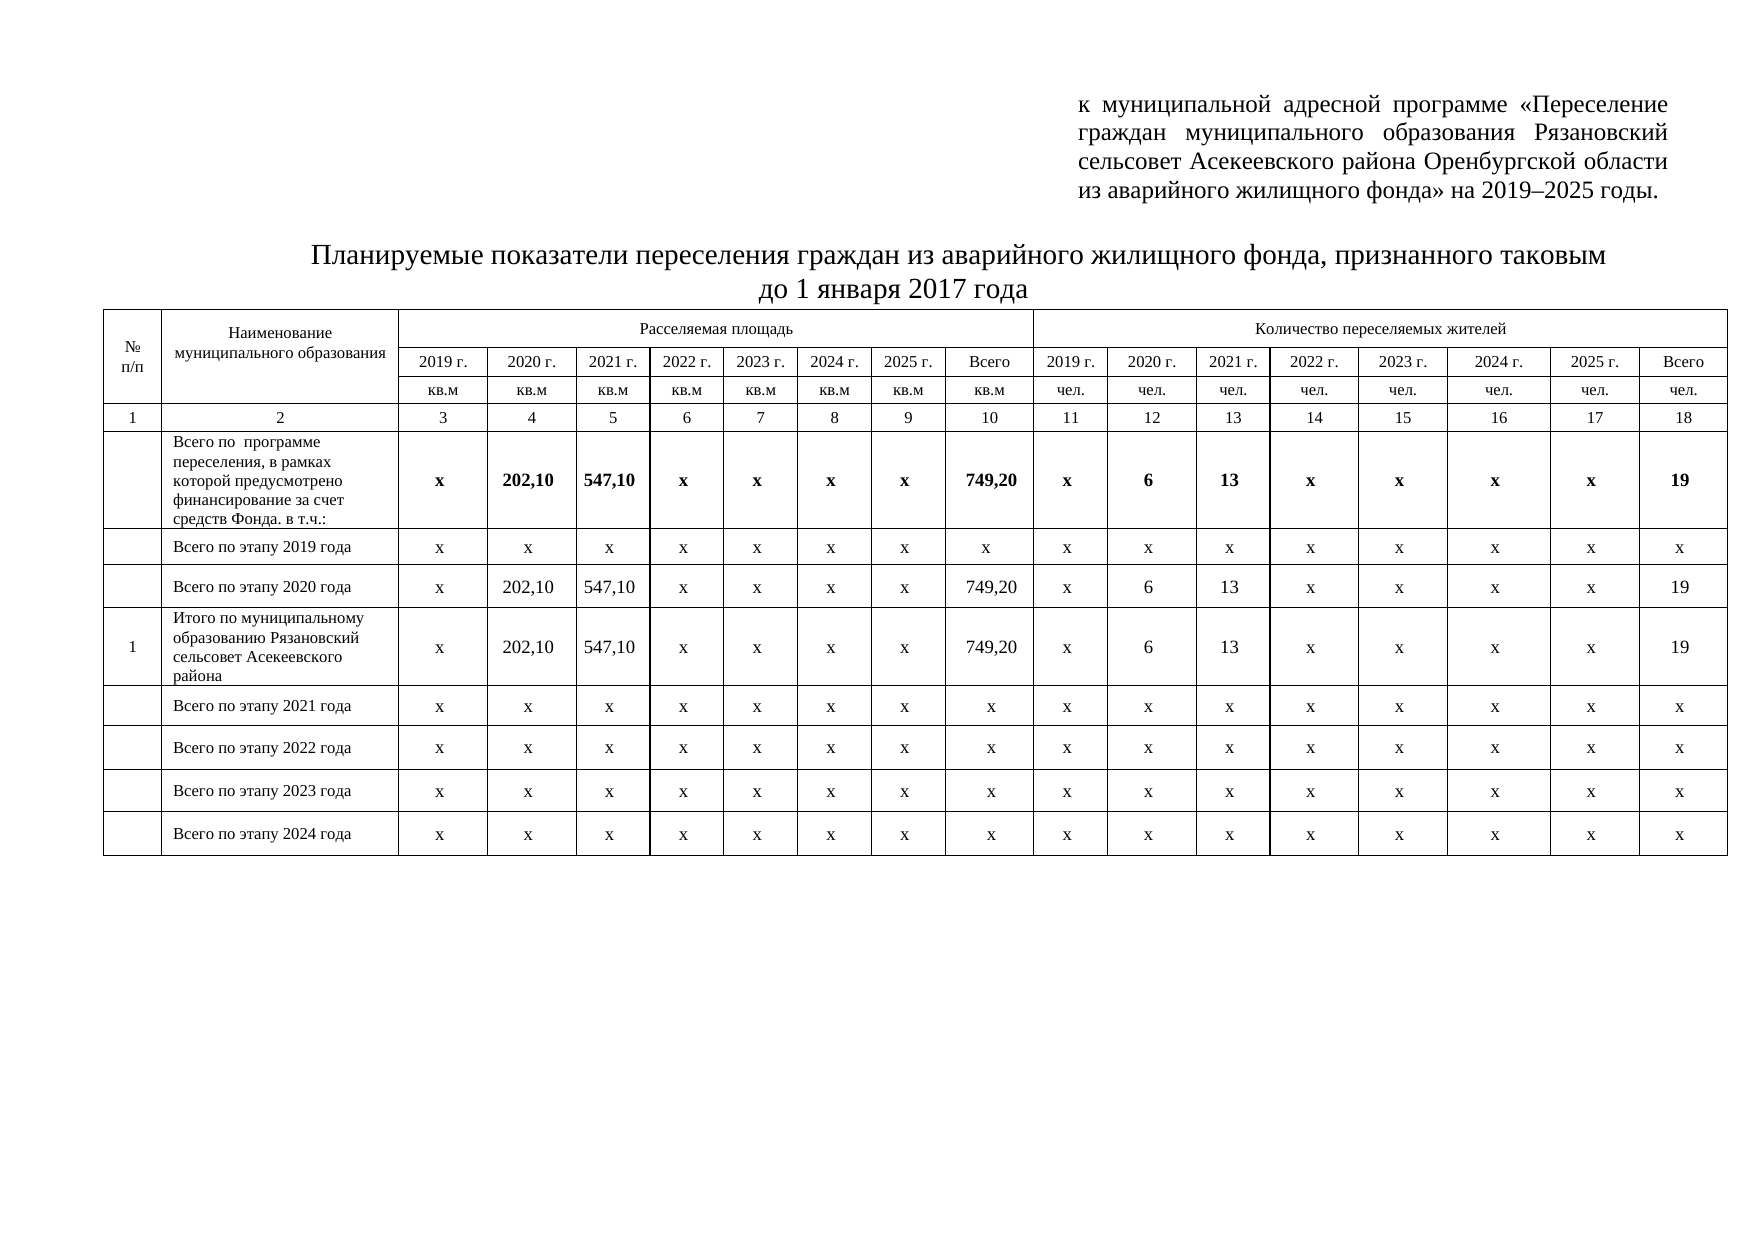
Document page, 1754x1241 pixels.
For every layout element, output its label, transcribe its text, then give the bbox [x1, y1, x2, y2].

table_cell x [1271, 565, 1358, 607]
table_cell 9 [872, 404, 945, 431]
table_cell x [1034, 608, 1107, 685]
table_cell Всего по этапу 2024 года [162, 812, 398, 854]
table_cell Всего по этапу 2023 года [162, 770, 398, 811]
table_cell 5 [577, 404, 649, 431]
text Планируемые показатели переселения граждан из аварийного жилищного фонда, признанного таковым [249, 237, 1668, 271]
table_cell 2025 г. [1551, 348, 1639, 376]
table_cell 6 [1108, 565, 1196, 607]
table_cell [104, 529, 161, 564]
table_cell 19 [1640, 432, 1727, 528]
table_cell x [872, 726, 945, 768]
table_cell 8 [798, 404, 871, 431]
table_cell x [798, 812, 871, 854]
table_cell x [1640, 686, 1727, 725]
table_cell 19 [1640, 565, 1727, 607]
table_cell 202,10 [488, 608, 576, 685]
table_cell x [1448, 770, 1550, 811]
table_cell 2023 г. [724, 348, 797, 376]
table_cell x [1108, 529, 1196, 564]
table_cell кв.м [798, 377, 871, 403]
table_cell x [798, 432, 871, 528]
table_cell x [1551, 726, 1639, 768]
table_cell x [1551, 565, 1639, 607]
table_cell 4 [488, 404, 576, 431]
table_cell x [488, 812, 576, 854]
table_cell кв.м [651, 377, 723, 403]
table_cell x [651, 565, 723, 607]
table_cell x [488, 686, 576, 725]
table_cell 11 [1034, 404, 1107, 431]
table_cell Всего по этапу 2020 года [162, 565, 398, 607]
table_cell кв.м [946, 377, 1033, 403]
table_cell x [1448, 608, 1550, 685]
table_cell 2 [162, 404, 398, 431]
table_cell x [1271, 608, 1358, 685]
table_header № п/п [104, 310, 161, 403]
table_cell 547,10 [577, 608, 649, 685]
table_header Количество переселяемых жителей [1034, 310, 1727, 347]
table_cell x [651, 770, 723, 811]
table_cell x [399, 726, 487, 768]
table_cell x [399, 565, 487, 607]
table_cell x [724, 432, 797, 528]
table_cell 3 [399, 404, 487, 431]
table_cell x [1197, 770, 1269, 811]
table_cell 2019 г. [399, 348, 487, 376]
table_cell x [872, 529, 945, 564]
table_cell 749,20 [946, 432, 1033, 528]
table_cell x [651, 812, 723, 854]
table_cell 2020 г. [488, 348, 576, 376]
table_cell 2019 г. [1034, 348, 1107, 376]
table_cell x [1551, 770, 1639, 811]
table_cell x [1448, 529, 1550, 564]
table_cell 13 [1197, 404, 1269, 431]
table_cell x [872, 608, 945, 685]
table_cell 749,20 [946, 608, 1033, 685]
table_cell x [399, 432, 487, 528]
table_cell x [1640, 770, 1727, 811]
table_cell x [724, 726, 797, 768]
table_cell x [651, 608, 723, 685]
table_cell x [1034, 565, 1107, 607]
table_cell x [1197, 686, 1269, 725]
table_cell 14 [1271, 404, 1358, 431]
table_cell x [1448, 812, 1550, 854]
table_cell 13 [1197, 565, 1269, 607]
table_cell 13 [1197, 432, 1269, 528]
table_cell x [1359, 565, 1447, 607]
table_cell x [872, 565, 945, 607]
table_cell x [1640, 529, 1727, 564]
table_cell x [1271, 812, 1358, 854]
table_cell чел. [1448, 377, 1550, 403]
table_cell x [1034, 432, 1107, 528]
table_cell x [724, 565, 797, 607]
table_cell x [399, 812, 487, 854]
table_cell 749,20 [946, 565, 1033, 607]
table_cell 1 [104, 404, 161, 431]
table_cell x [1359, 686, 1447, 725]
table_cell 10 [946, 404, 1033, 431]
table_cell 2025 г. [872, 348, 945, 376]
table_cell Всего [946, 348, 1033, 376]
table_cell x [1197, 726, 1269, 768]
table_cell 2022 г. [1271, 348, 1358, 376]
table_cell x [1359, 432, 1447, 528]
table_cell 202,10 [488, 565, 576, 607]
table_cell 12 [1108, 404, 1196, 431]
table_cell x [577, 529, 649, 564]
table_cell кв.м [577, 377, 649, 403]
table_cell x [1448, 726, 1550, 768]
table_cell x [1551, 812, 1639, 854]
table_cell x [651, 686, 723, 725]
table_cell x [798, 565, 871, 607]
table_cell чел. [1197, 377, 1269, 403]
table_cell x [1359, 770, 1447, 811]
table_cell x [1034, 812, 1107, 854]
table_cell 15 [1359, 404, 1447, 431]
table_cell чел. [1359, 377, 1447, 403]
table_cell 2021 г. [577, 348, 649, 376]
table_cell x [946, 770, 1033, 811]
table_cell x [399, 608, 487, 685]
table_cell x [1108, 726, 1196, 768]
table_cell x [724, 608, 797, 685]
table_cell x [946, 726, 1033, 768]
table_cell x [946, 529, 1033, 564]
table_cell 13 [1197, 608, 1269, 685]
table_cell кв.м [872, 377, 945, 403]
table_cell 16 [1448, 404, 1550, 431]
table_cell x [1448, 565, 1550, 607]
table_cell 2024 г. [1448, 348, 1550, 376]
table_cell x [798, 608, 871, 685]
table_cell x [1271, 686, 1358, 725]
table_cell x [1359, 608, 1447, 685]
table_cell x [399, 686, 487, 725]
table_header Расселяемая площадь [399, 310, 1033, 347]
table_cell x [1271, 726, 1358, 768]
table_cell x [724, 812, 797, 854]
table_cell [104, 565, 161, 607]
table_cell x [1197, 812, 1269, 854]
table_cell x [1551, 686, 1639, 725]
table_cell [104, 686, 161, 725]
table_cell x [1034, 529, 1107, 564]
table_cell Всего по этапу 2022 года [162, 726, 398, 768]
table_cell x [1034, 726, 1107, 768]
table_cell x [1551, 432, 1639, 528]
table_cell чел. [1271, 377, 1358, 403]
table_cell x [724, 686, 797, 725]
table_cell x [1271, 529, 1358, 564]
text до 1 января 2017 года [118, 271, 1668, 304]
table_cell чел. [1108, 377, 1196, 403]
table_cell 2021 г. [1197, 348, 1269, 376]
table_cell 6 [1108, 432, 1196, 528]
table_cell 19 [1640, 608, 1727, 685]
table_cell x [798, 686, 871, 725]
table_cell x [1034, 770, 1107, 811]
table_cell x [724, 770, 797, 811]
table_cell x [1108, 812, 1196, 854]
table_cell x [651, 432, 723, 528]
table_cell x [798, 770, 871, 811]
table_cell 17 [1551, 404, 1639, 431]
table_cell 7 [724, 404, 797, 431]
table_cell x [1271, 432, 1358, 528]
table_cell 2020 г. [1108, 348, 1196, 376]
table_cell 547,10 [577, 432, 649, 528]
table_cell x [488, 529, 576, 564]
table_cell x [872, 686, 945, 725]
table_cell [104, 432, 161, 528]
table_cell x [872, 812, 945, 854]
table_cell 2022 г. [651, 348, 723, 376]
table_cell кв.м [488, 377, 576, 403]
table_cell x [946, 812, 1033, 854]
table_cell x [577, 770, 649, 811]
table_cell x [577, 726, 649, 768]
table_cell [104, 812, 161, 854]
table_cell x [1448, 432, 1550, 528]
table_cell x [1640, 812, 1727, 854]
table_cell x [872, 770, 945, 811]
table_cell 1 [104, 608, 161, 685]
table_cell 6 [651, 404, 723, 431]
table_cell x [1359, 726, 1447, 768]
table_cell [104, 770, 161, 811]
table_cell x [651, 726, 723, 768]
table_cell x [651, 529, 723, 564]
table_cell Всего по этапу 2021 года [162, 686, 398, 725]
table_cell x [1197, 529, 1269, 564]
table_cell 2024 г. [798, 348, 871, 376]
table_cell x [724, 529, 797, 564]
table_cell [104, 726, 161, 768]
table_cell x [1551, 529, 1639, 564]
table_header Наименование муниципального образования [162, 310, 398, 403]
table_cell x [1034, 686, 1107, 725]
table_cell x [399, 529, 487, 564]
table_cell x [1359, 812, 1447, 854]
table_cell x [1551, 608, 1639, 685]
text к муниципальной адресной программе «Переселение граждан муниципального образования Рязановский сельсовет Асекеевского района Оренбургской области из аварийного жилищного фонда» на 2019–2025 годы. [1078, 89, 1668, 204]
table_cell чел. [1640, 377, 1727, 403]
table_cell 2023 г. [1359, 348, 1447, 376]
table_cell Всего [1640, 348, 1727, 376]
table_cell x [488, 770, 576, 811]
table_cell Всего по этапу 2019 года [162, 529, 398, 564]
table_cell x [1108, 770, 1196, 811]
table_cell x [1108, 686, 1196, 725]
table_cell x [577, 686, 649, 725]
table_cell кв.м [724, 377, 797, 403]
table_cell x [798, 529, 871, 564]
table_cell Всего по программе переселения, в рамках которой предусмотрено финансирование за счет средств Фонда. в т.ч.: [162, 432, 398, 528]
table_cell x [946, 686, 1033, 725]
table_cell x [1640, 726, 1727, 768]
table_cell 18 [1640, 404, 1727, 431]
table_cell x [577, 812, 649, 854]
table_cell 547,10 [577, 565, 649, 607]
table_cell x [399, 770, 487, 811]
table_cell 202,10 [488, 432, 576, 528]
table_cell Итого по муниципальному образованию Рязановский сельсовет Асекеевского района [162, 608, 398, 685]
table_cell кв.м [399, 377, 487, 403]
table_cell x [872, 432, 945, 528]
table_cell x [1359, 529, 1447, 564]
table_cell x [798, 726, 871, 768]
table_cell x [1271, 770, 1358, 811]
table_cell чел. [1034, 377, 1107, 403]
table_cell x [488, 726, 576, 768]
table_cell x [1448, 686, 1550, 725]
table_cell 6 [1108, 608, 1196, 685]
table_cell чел. [1551, 377, 1639, 403]
